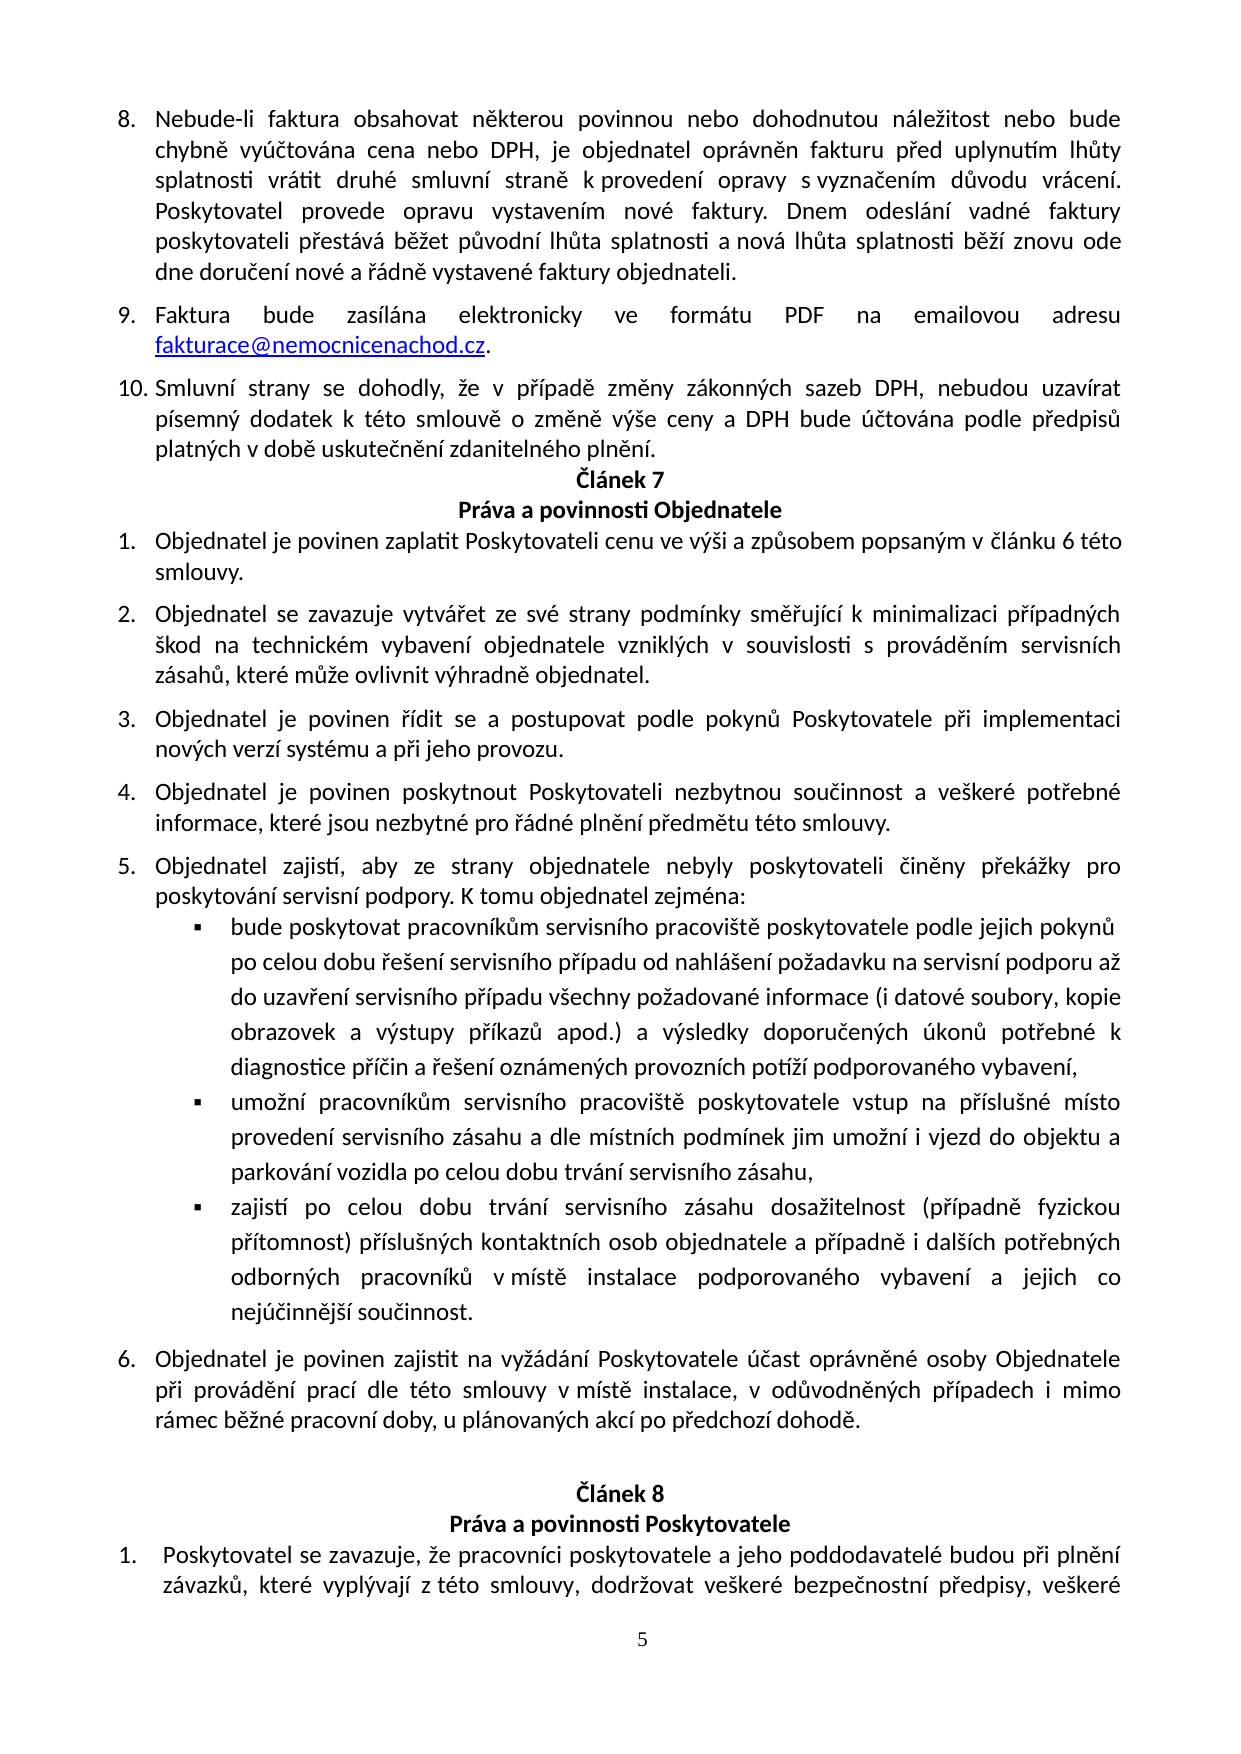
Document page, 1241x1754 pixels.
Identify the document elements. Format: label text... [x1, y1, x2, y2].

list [118, 1539, 1122, 1600]
text Článek 7 [118, 464, 1122, 494]
subtitle Objednatel se zavazuje vytvářet ze své strany podmínky směřující k minimalizaci případných škod na technickém vybavení objednatele vzniklých v souvislosti s prováděním servisních zásahů, které může ovlivnit výhradně objednatel. [117, 599, 1122, 690]
subtitle Práva a povinnosti Objednatele [118, 494, 1122, 525]
subtitle Objednatel zajistí, aby ze strany objednatele nebyly poskytovateli činěny překážky pro poskytování servisní podpory. K tomu objednatel zejména: [117, 850, 1122, 911]
list bude poskytovat pracovníkům servisního pracoviště poskytovatele podle jejich pokynů po celou dobu řešení servisního případu od nahlášení požadavku na servisní podporu až do uzavření servisního případu všechny požadované informace (i datové soubory, kopie obrazovek a výstupy příkazů apod.) a výsledky doporučených úkonů potřebné k diagnostice příčin a řešení oznámených provozních potíží podporovaného vybavení, [193, 911, 1122, 1081]
subtitle Faktura bude zasílána elektronicky ve formátu PDF na emailovou adresu fakturace@nemocnicenachod.cz. [117, 299, 1122, 360]
list umožní pracovníkům servisního pracoviště poskytovatele vstup na příslušné místo provedení servisního zásahu a dle místních podmínek jim umožní i vjezd do objektu a parkování vozidla po celou dobu trvání servisního zásahu, [193, 1086, 1122, 1186]
text Článek 8 [118, 1478, 1122, 1508]
list zajistí po celou dobu trvání servisního zásahu dosažitelnost (případně fyzickou přítomnost) příslušných kontaktních osob objednatele a případně i dalších potřebných odborných pracovníků v místě instalace podporovaného vybavení a jejich co nejúčinnější součinnost. [193, 1191, 1122, 1326]
subtitle Práva a povinnosti Poskytovatele [118, 1508, 1122, 1539]
subtitle Nebude-li faktura obsahovat některou povinnou nebo dohodnutou náležitost nebo bude chybně vyúčtována cena nebo DPH, je objednatel oprávněn fakturu před uplynutím lhůty splatnosti vrátit druhé smluvní straně k provedení opravy s vyznačením důvodu vrácení. Poskytovatel provede opravu vystavením nové faktury. Dnem odeslání vadné faktury poskytovateli přestává běžet původní lhůta splatnosti a nová lhůta splatnosti běží znovu ode dne doručení nové a řádně vystavené faktury objednateli. [117, 103, 1122, 286]
subtitle Objednatel je povinen zajistit na vyžádání Poskytovatele účast oprávněné osoby Objednatele při provádění prací dle této smlouvy v místě instalace, v odůvodněných případech i mimo rámec běžné pracovní doby, u plánovaných akcí po předchozí dohodě. [117, 1343, 1122, 1435]
subtitle Objednatel je povinen poskytnout Poskytovateli nezbytnou součinnost a veškeré potřebné informace, které jsou nezbytné pro řádné plnění předmětu této smlouvy. [117, 776, 1122, 837]
subtitle Objednatel je povinen zaplatit Poskytovateli cenu ve výši a způsobem popsaným v článku 6 této smlouvy. [117, 525, 1122, 586]
subtitle Smluvní strany se dohodly, že v případě změny zákonných sazeb DPH, nebudou uzavírat písemný dodatek k této smlouvě o změně výše ceny a DPH bude účtována podle předpisů platných v době uskutečnění zdanitelného plnění. [117, 372, 1122, 464]
subtitle Objednatel je povinen řídit se a postupovat podle pokynů Poskytovatele při implementaci nových verzí systému a při jeho provozu. [117, 703, 1122, 764]
